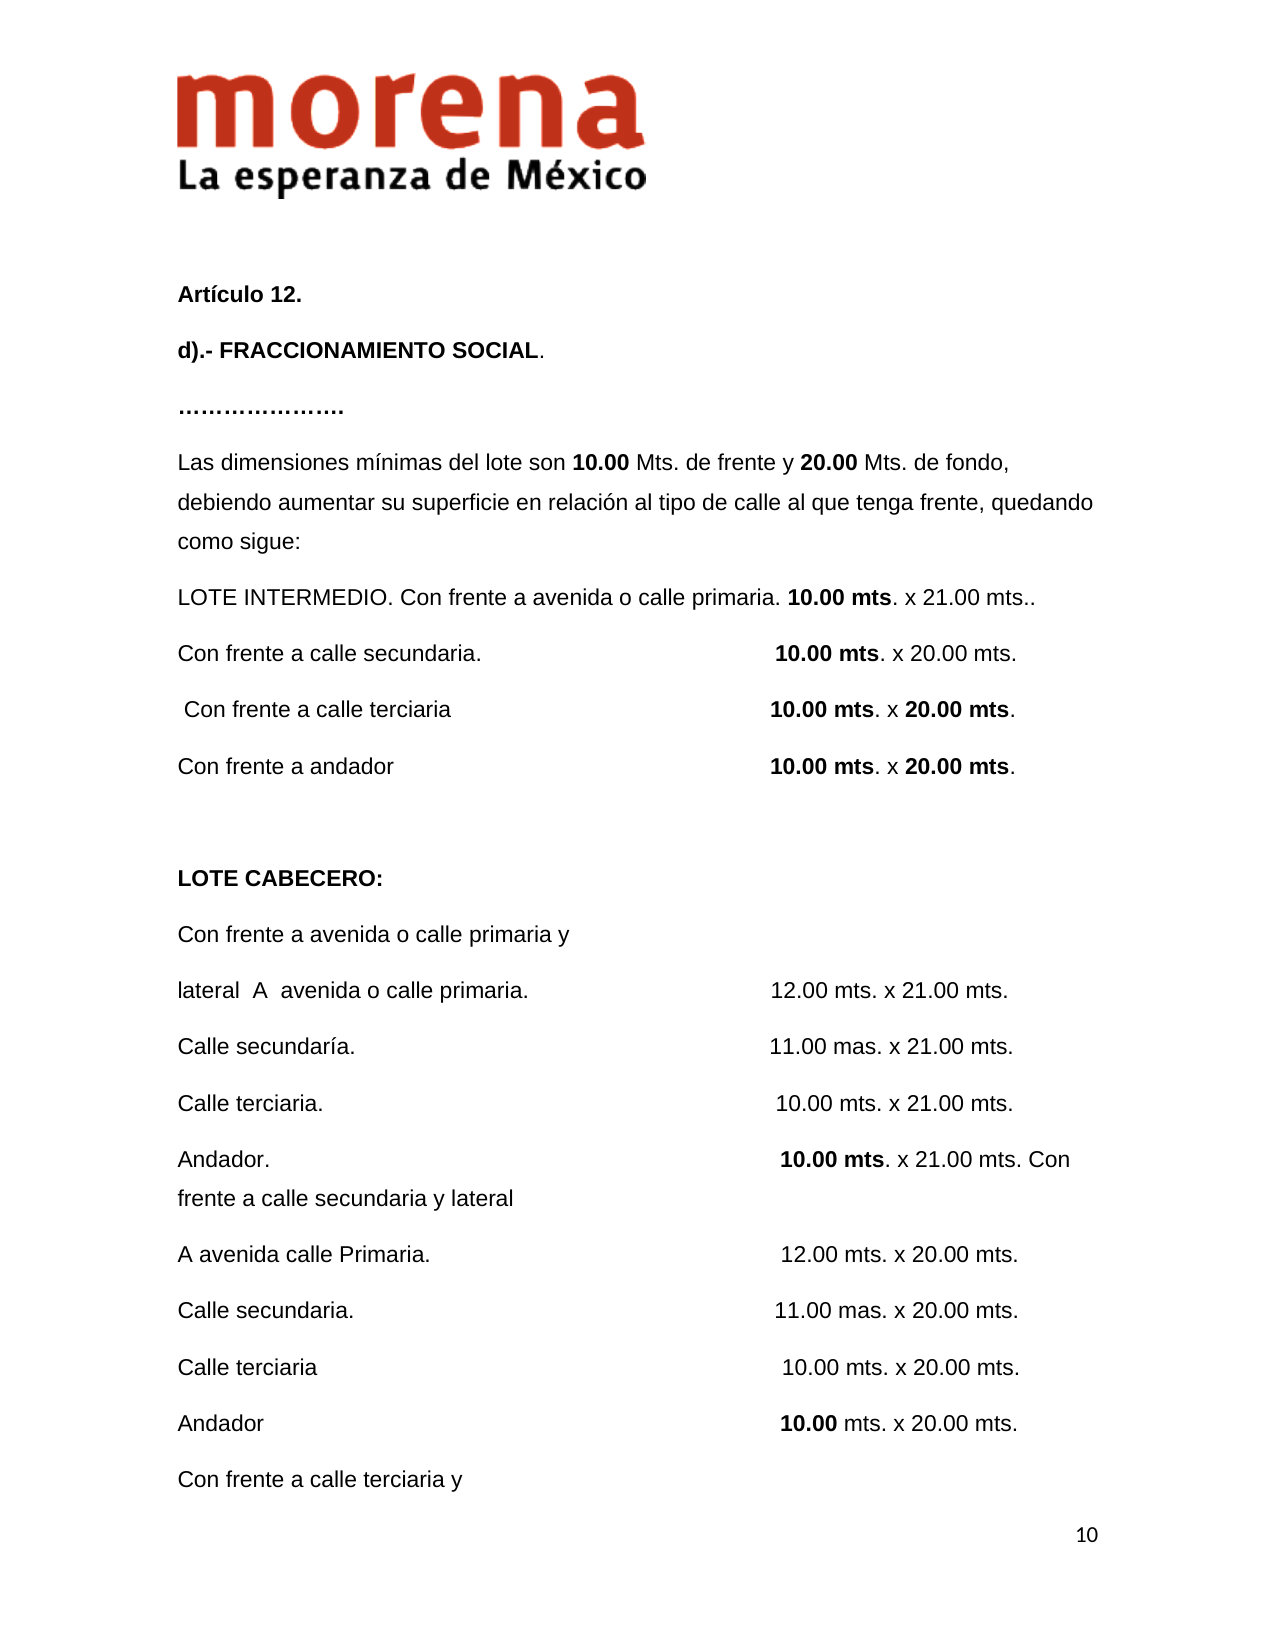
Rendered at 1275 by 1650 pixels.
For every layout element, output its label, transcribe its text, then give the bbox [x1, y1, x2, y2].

text Calle terciaria. 10.00 mts. x 21.00 mts. [177, 1089, 1098, 1116]
text lateral A avenida o calle primaria. 12.00 mts. x 21.00 mts. [177, 977, 1098, 1003]
text LOTE CABECERO: [177, 865, 1098, 891]
text Calle secundaría. 11.00 mas. x 21.00 mts. [177, 1033, 1098, 1060]
text Con frente a andador 10.00 mts. x 20.00 mts. [177, 753, 1098, 779]
picture [177, 73, 646, 199]
text Calle terciaria 10.00 mts. x 20.00 mts. [177, 1353, 1098, 1380]
text Con frente a calle terciaria y [177, 1466, 1098, 1492]
text Artículo 12. [177, 281, 1098, 307]
text LOTE INTERMEDIO. Con frente a avenida o calle primaria. 10.00 mts. x 21.00 mts.. [177, 584, 1098, 611]
text …………………. [177, 393, 1098, 419]
text Andador 10.00 mts. x 20.00 mts. [177, 1410, 1098, 1436]
text Con frente a calle secundaria. 10.00 mts. x 20.00 mts. [177, 640, 1098, 667]
text Con frente a calle terciaria 10.00 mts. x 20.00 mts. [177, 696, 1098, 723]
text A avenida calle Primaria. 12.00 mts. x 20.00 mts. [177, 1241, 1098, 1268]
text Calle secundaria. 11.00 mas. x 20.00 mts. [177, 1297, 1098, 1324]
text Con frente a avenida o calle primaria y [177, 921, 1098, 947]
text Las dimensiones mínimas del lote son 10.00 Mts. de frente y 20.00 Mts. de fondo, debiendo aumentar su superficie en relación al tipo de calle al que tenga frente, quedando como sigue: [177, 449, 1098, 554]
text Andador. 10.00 mts. x 21.00 mts. Con frente a calle secundaria y lateral [177, 1146, 1098, 1211]
text d).- FRACCIONAMIENTO SOCIAL. [177, 337, 1098, 363]
